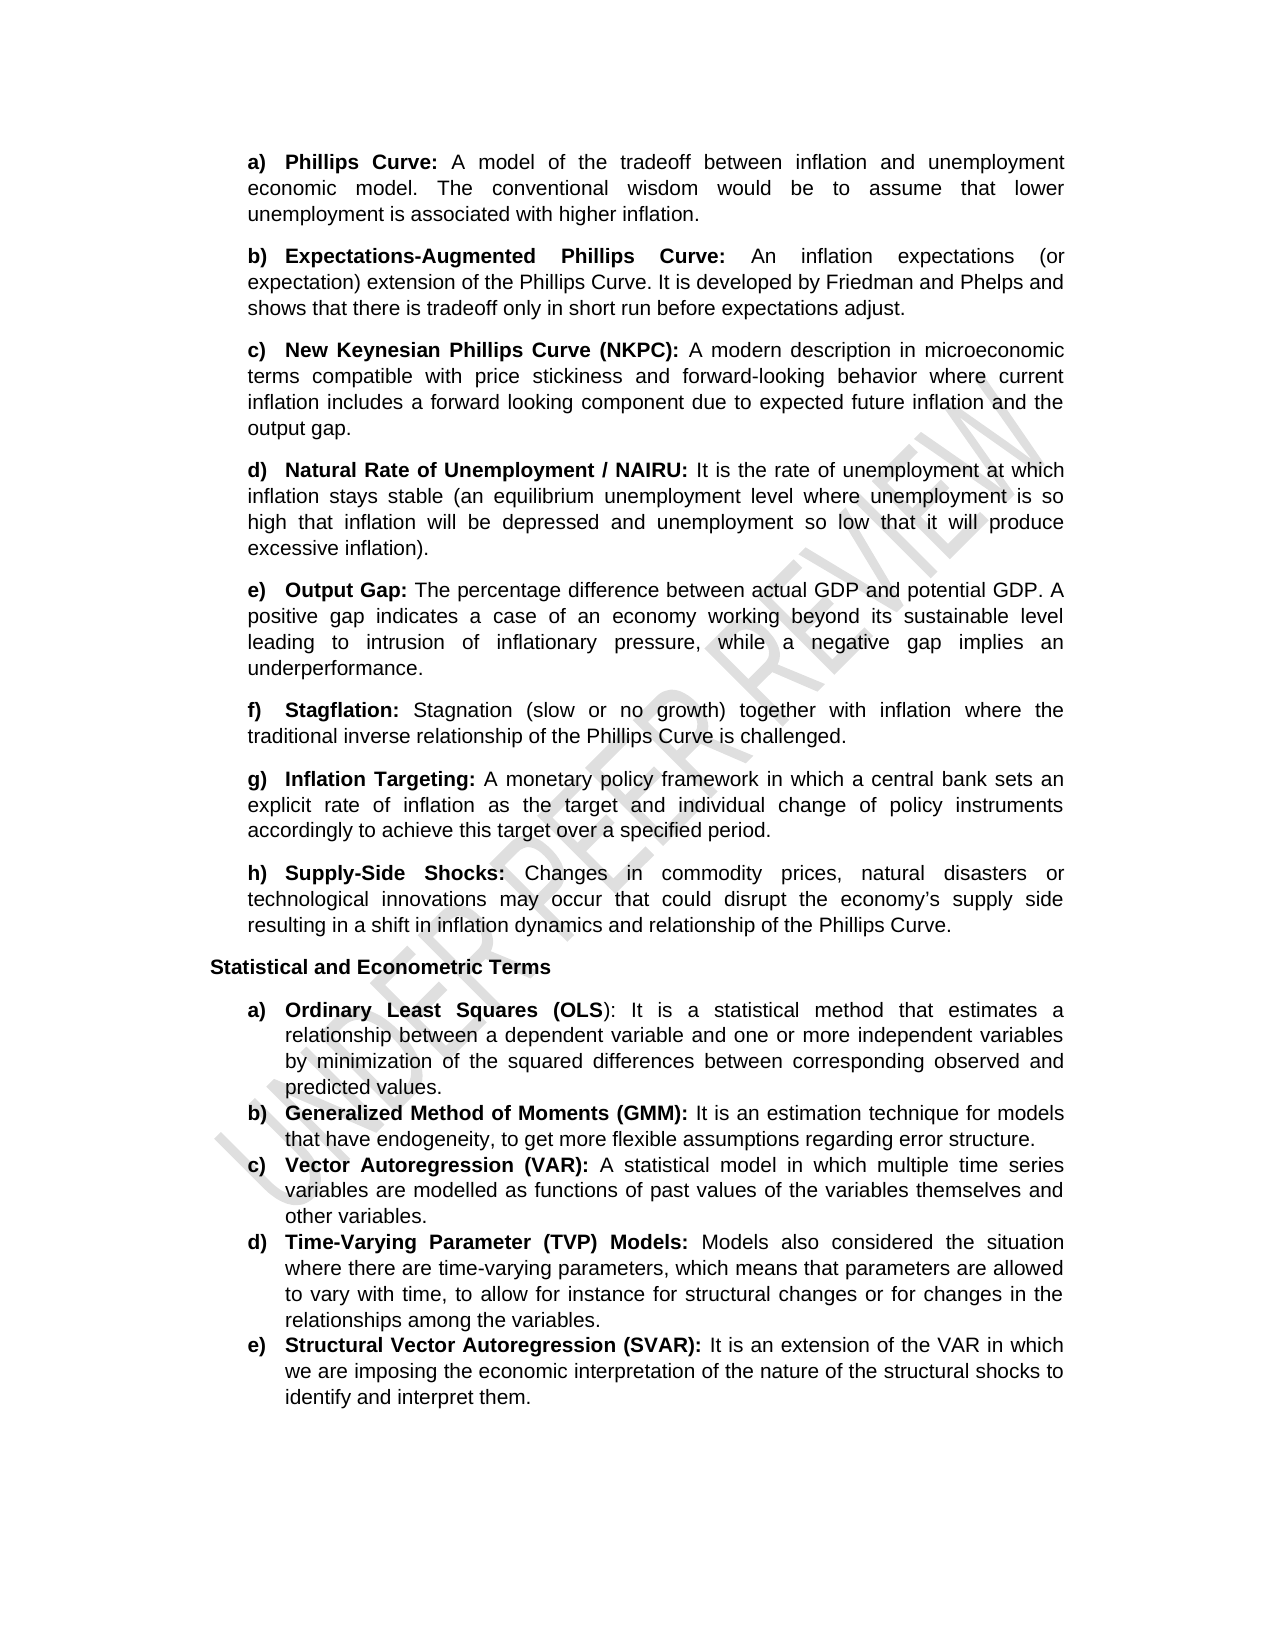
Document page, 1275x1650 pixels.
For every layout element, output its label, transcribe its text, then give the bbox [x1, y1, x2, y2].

list Structural Vector Autoregression (SVAR): It is an extension of the VAR in which we are imposing the economic interpretation of the nature of the structural shocks to identify and interpret them. [247, 1333, 1065, 1409]
text d) Natural Rate of Unemployment / NAIRU: It is the rate of unemployment at which inflation stays stable (an equilibrium unemployment level where unemployment is so high that inflation will be depressed and unemployment so low that it will produce excessive inflation). [247, 458, 1065, 560]
text f) Stagflation: Stagnation (slow or no growth) together with inflation where the traditional inverse relationship of the Phillips Curve is challenged. [247, 698, 1065, 748]
text e) Output Gap: The percentage difference between actual GDP and potential GDP. A positive gap indicates a case of an economy working beyond its sustainable level leading to intrusion of inflationary pressure, while a negative gap implies an underperformance. [247, 578, 1065, 680]
text a) Phillips Curve: A model of the tradeoff between inflation and unemployment economic model. The conventional wisdom would be to assume that lower unemployment is associated with higher inflation. [247, 150, 1065, 226]
text h) Supply-Side Shocks: Changes in commodity prices, natural disasters or technological innovations may occur that could disrupt the economy’s supply side resulting in a shift in inflation dynamics and relationship of the Phillips Curve. [247, 861, 1065, 936]
text g) Inflation Targeting: A monetary policy framework in which a central bank sets an explicit rate of inflation as the target and individual change of policy instruments accordingly to achieve this target over a specified period. [247, 767, 1065, 842]
text Statistical and Econometric Terms [210, 955, 1065, 979]
text c) New Keynesian Phillips Curve (NKPC): A modern description in microeconomic terms compatible with price stickiness and forward-looking behavior where current inflation includes a forward looking component due to expected future inflation and the output gap. [247, 338, 1065, 440]
list Time-Varying Parameter (TVP) Models: Models also considered the situation where there are time-varying parameters, which means that parameters are allowed to vary with time, to allow for instance for structural changes or for changes in the relationships among the variables. [247, 1230, 1065, 1331]
list Vector Autoregression (VAR): A statistical model in which multiple time series variables are modelled as functions of past values of the variables themselves and other variables. [247, 1152, 1065, 1228]
list Generalized Method of Moments (GMM): It is an estimation technique for models that have endogeneity, to get more flexible assumptions regarding error structure. [247, 1101, 1065, 1151]
list Ordinary Least Squares (OLS): It is a statistical method that estimates a relationship between a dependent variable and one or more independent variables by minimization of the squared differences between corresponding observed and predicted values. [247, 997, 1065, 1099]
text b) Expectations-Augmented Phillips Curve: An inflation expectations (or expectation) extension of the Phillips Curve. It is developed by Friedman and Phelps and shows that there is tradeoff only in short run before expectations adjust. [247, 244, 1065, 320]
